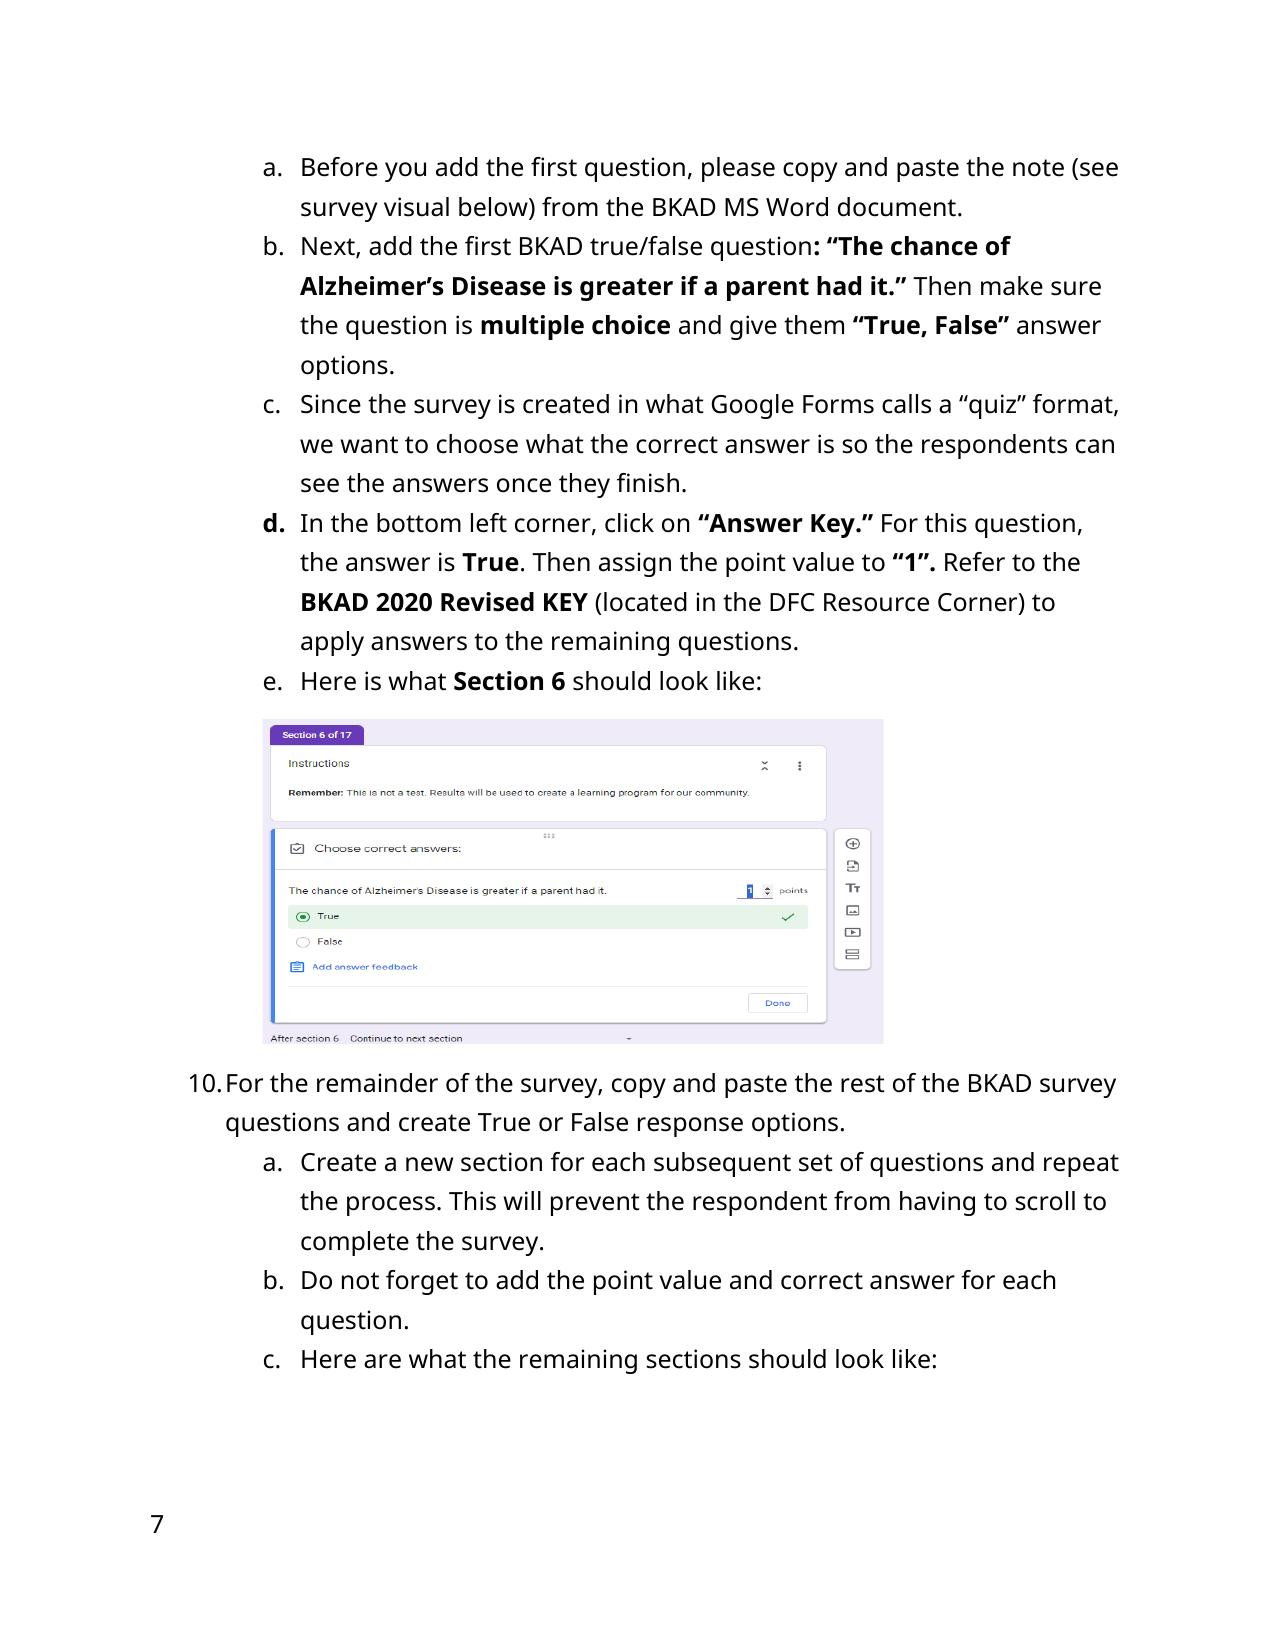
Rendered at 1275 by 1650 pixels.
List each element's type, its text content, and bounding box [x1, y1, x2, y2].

list In the bottom left corner, click on “Answer Key.” For this question, the answer is True. Then assign the point value to “1”. Refer to the BKAD 2020 Revised KEY (located in the DFC Resource Corner) to apply answers to the remaining questions. [262, 505, 1125, 658]
list Since the survey is created in what Google Forms calls a “quiz” format, we want to choose what the correct answer is so the respondents can see the answers once they finish. [262, 387, 1125, 500]
picture [262, 719, 884, 1044]
list Do not forget to add the point value and correct answer for each question. [262, 1263, 1125, 1336]
list Create a new section for each subsequent set of questions and repeat the process. This will prevent the respondent from having to scroll to complete the survey. [262, 1144, 1125, 1257]
list For the remainder of the survey, copy and paste the rest of the BKAD survey questions and create True or False response options. [187, 1065, 1125, 1139]
list Next, add the first BKAD true/false question: “The chance of Alzheimer’s Disease is greater if a parent had it.” Then make sure the question is multiple choice and give them “True, False” answer options. [262, 229, 1125, 381]
list Before you add the first question, please copy and paste the note (see survey visual below) from the BKAD MS Word document. [262, 150, 1125, 223]
list Here is what Section 6 should look like: [262, 663, 1125, 697]
list Here are what the remaining sections should look like: [262, 1342, 1125, 1376]
